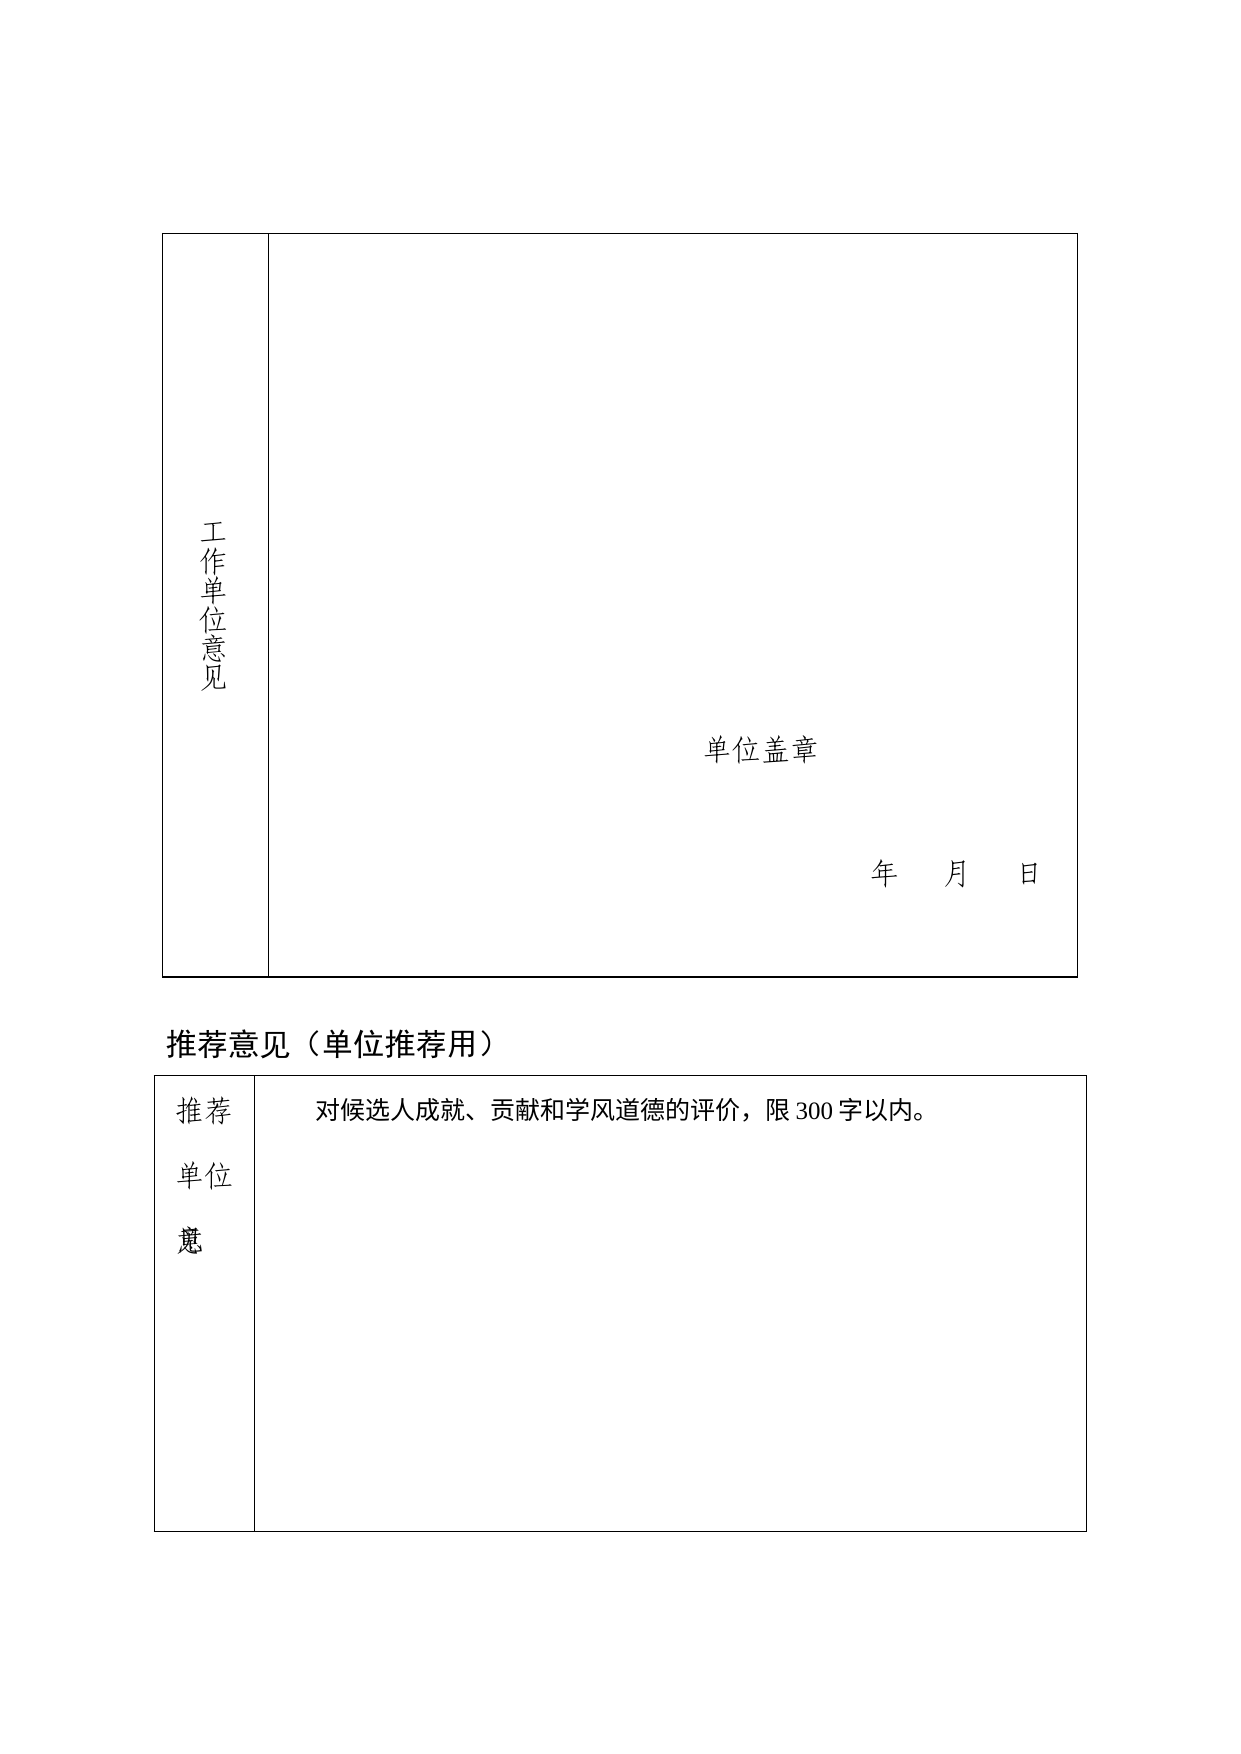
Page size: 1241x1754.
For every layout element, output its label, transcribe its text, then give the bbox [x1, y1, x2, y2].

table_cell 单位盖章 年 月 日 [269, 234, 1077, 976]
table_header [255, 1076, 1086, 1531]
text 推荐意见（单位推荐用） [165, 1010, 1075, 1075]
table_cell 工作单位意见 [163, 234, 268, 976]
table_header 推荐单位 意见 [155, 1076, 254, 1531]
